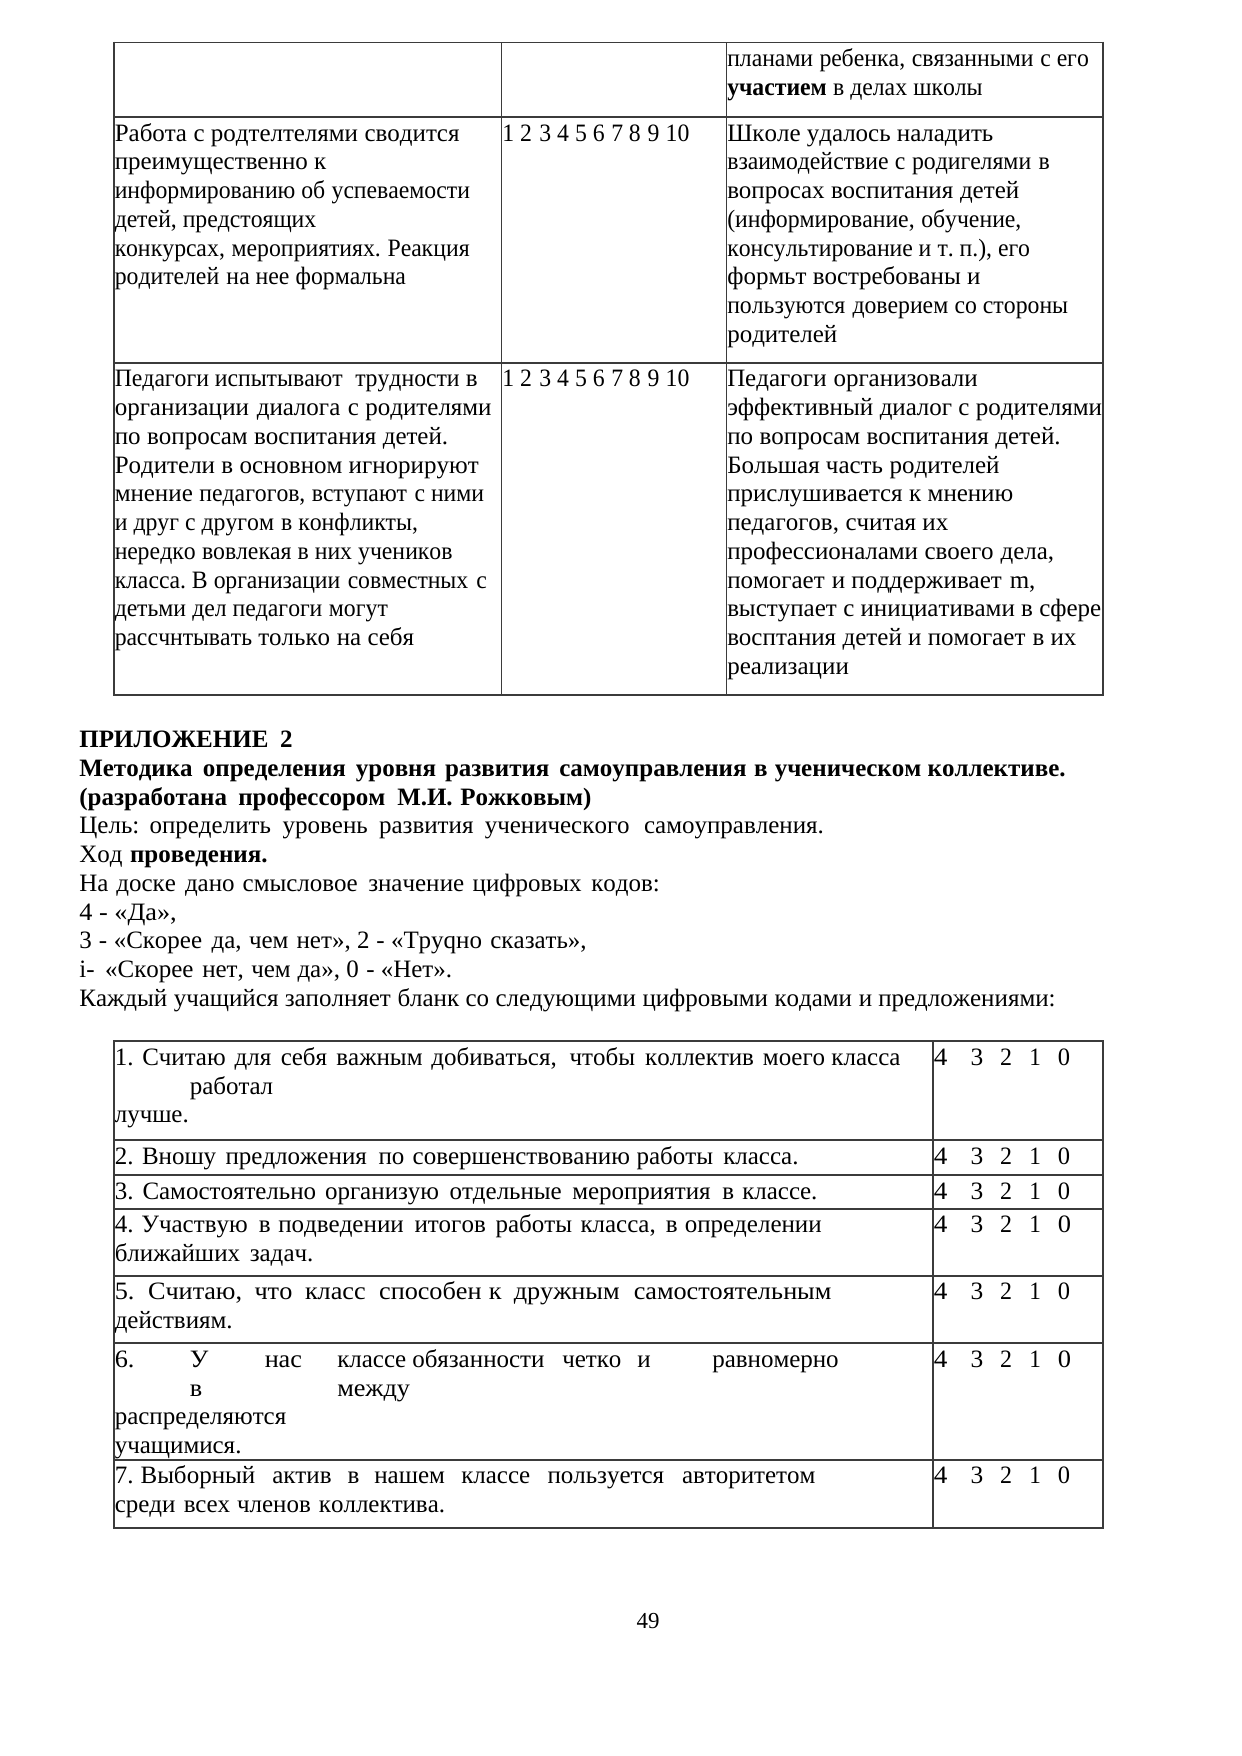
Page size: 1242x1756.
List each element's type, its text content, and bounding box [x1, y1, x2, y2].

table_cell 0 [1057, 1461, 1102, 1527]
text На доске дано смысловое значение цифровых кодов: [79, 868, 1217, 897]
table_cell 4 [934, 1344, 969, 1459]
table_cell 0 [1057, 1176, 1102, 1208]
table_cell 4 [934, 1461, 969, 1527]
table_cell 0 [1057, 1277, 1102, 1342]
table_header 1. Cчитaю для себя важным добиваться, чтобы коллектив мoeго класса работал лучше. [115, 1042, 932, 1139]
table_header 3 [970, 1042, 999, 1139]
table_cell 1 [1029, 1141, 1057, 1174]
table_cell 2. Вношу предложения по совершенствованию работы класса. [115, 1141, 932, 1174]
table_cell 1 [1029, 1277, 1057, 1342]
table_cell Школе удалось наладить взаимодействие с родигелями в вопросах воспитания детей (информирование, обучение, консультирование и т. п.), его формьт востребованы и пользуются доверием со стороны родителей [727, 118, 1102, 362]
text Каждый учащийся заполняет бланк со следующими цифровыми кодами и предложениями: [79, 983, 1217, 1012]
table_header 1 [1029, 1042, 1057, 1139]
table_cell 1 [1029, 1210, 1057, 1275]
table_cell 3 [970, 1210, 999, 1275]
table_cell 3 [970, 1344, 999, 1459]
table_cell 2 [999, 1461, 1028, 1527]
table_header 4 [934, 1042, 969, 1139]
table_cell 0 [1057, 1344, 1102, 1459]
table_cell планами ребенка, связанными с его участием в делах школы [727, 43, 1102, 116]
table_cell классе обязанности четко и равномерно между [336, 1344, 932, 1459]
table_cell 2 [999, 1176, 1028, 1208]
text i- «Скорее нет, чем да», 0 - «Нет». [79, 954, 1217, 983]
table_cell 5. Считаю, что класс способен к дружным самостоятельным действиям. [115, 1277, 932, 1342]
table_header 0 [1057, 1042, 1102, 1139]
text Методика определения уровня развития самоуправления в ученическом коллективе. [79, 753, 1217, 782]
table_cell [115, 43, 501, 116]
text 4 - «Да», [79, 897, 1217, 925]
table_cell 7. Выборный актив в нашем классе пользуется авторитетом среди всех членов коллектива. [115, 1461, 932, 1527]
text 3 - «Скорее да, чем нет», 2 - «Tpyqнo сказать», [79, 925, 1217, 954]
table_cell 2 [999, 1210, 1028, 1275]
table_cell 4 [934, 1176, 969, 1208]
table_cell 4 [934, 1141, 969, 1174]
text Ход проведения. [79, 839, 1217, 868]
table_cell 3. Самостоятельно организую отдельные мероприятия в классе. [115, 1176, 932, 1208]
table_cell 0 [1057, 1141, 1102, 1174]
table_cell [502, 118, 726, 362]
table_cell 3 [970, 1176, 999, 1208]
table_cell [502, 43, 726, 116]
table_cell 4 [934, 1210, 969, 1275]
table_cell Педагоги испытывают трудности в организации диалога с родителями по вопросам воспитания детей. Родители в основном игнорируют мнение педагогов, вступают с ними и друг с другом в конфликты, нередко вовлекая в них учеников класса. В организации совместных с детьми дел педагоги могут рассчнтывать только на себя [115, 364, 501, 694]
table_cell 4 [934, 1277, 969, 1342]
table_cell 1 [1029, 1176, 1057, 1208]
table_cell 6. У нас в распределяются учащимися. [115, 1344, 336, 1459]
table_header 2 [999, 1042, 1028, 1139]
table_cell 1 [1029, 1461, 1057, 1527]
table_cell 3 [970, 1141, 999, 1174]
table_cell 1 [1029, 1344, 1057, 1459]
table_cell 4. Участвую в подведении итогов работы класса, в определении ближайших задач. [115, 1210, 932, 1275]
table_cell Работа с родтелтелями сводится преимущественно к информированию об успеваемости детей, предстоящих конкурсах, мероприятиях. Реакция родителей на нее формальна [115, 118, 501, 362]
table_cell Педагоги организовали эффективный диалог с родителями по вопросам воспитания детей. Большая часть родителей прислушивается к мнению педагогов, считая их профессионалами своего дела, помогает и поддерживает m, выступает с инициативами в сфере восптания детей и помогает в их реализации [727, 364, 1102, 694]
table_cell 2 [999, 1141, 1028, 1174]
table_cell 3 [970, 1277, 999, 1342]
table_cell 0 [1057, 1210, 1102, 1275]
text ПРИЛОЖЕНИЕ 2 [79, 724, 1217, 753]
text Цель: определить уровень развития ученического самоуправления. [79, 810, 1217, 839]
table_cell 2 [999, 1344, 1028, 1459]
table_cell 2 [999, 1277, 1028, 1342]
table_cell 3 [970, 1461, 999, 1527]
text (разработана профессором М.И. Рожковым) [79, 782, 1217, 810]
table_cell 1 2 3 4 5 6 7 8 9 10 [502, 364, 726, 694]
